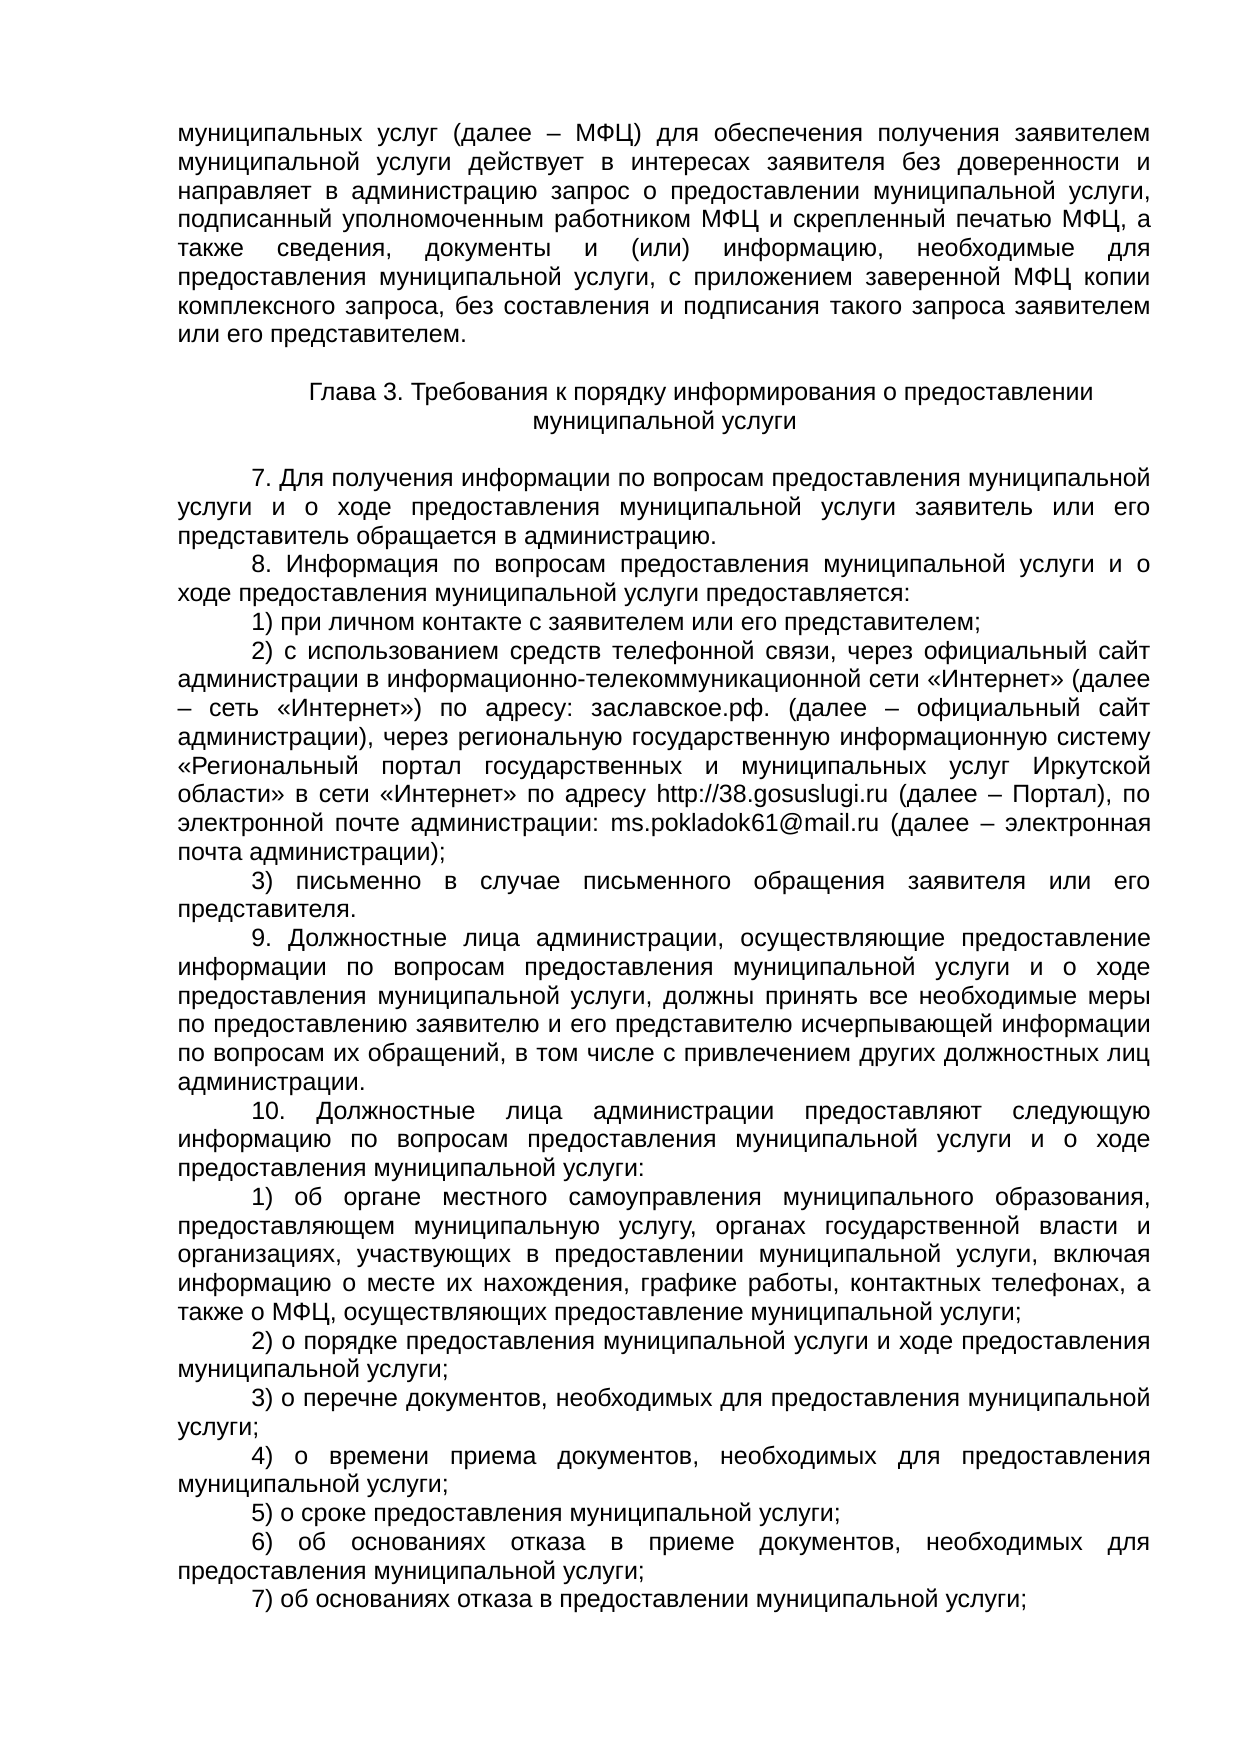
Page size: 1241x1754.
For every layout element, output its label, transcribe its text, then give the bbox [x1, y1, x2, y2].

text 1) об органе местного самоуправления муниципального образования, предоставляющем муниципальную услугу, органах государственной власти и организациях, участвующих в предоставлении муниципальной услуги, включая информацию о месте их нахождения, графике работы, контактных телефонах, а также о МФЦ, осуществляющих предоставление муниципальной услуги; [177, 1182, 1152, 1326]
text 4) о времени приема документов, необходимых для предоставления муниципальной услуги; [177, 1441, 1152, 1498]
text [177, 118, 1152, 348]
text 2) с использованием средств телефонной связи, через официальный сайт администрации в информационно-телекоммуникационной сети «Интернет» (далее – сеть «Интернет») по адресу: заславское.рф. (далее – официальный сайт администрации), через региональную государственную информационную систему «Региональный портал государственных и муниципальных услуг Иркутской области» в сети «Интернет» по адресу http://38.gosuslugi.ru (далее – Портал), по электронной почте администрации: ms.pokladok61@mail.ru (далее – электронная почта администрации); [177, 636, 1152, 866]
text 8. Информация по вопросам предоставления муниципальной услуги и о ходе предоставления муниципальной услуги предоставляется: [177, 549, 1152, 607]
text 1) при личном контакте с заявителем или его представителем; [177, 607, 1152, 636]
text 3) письменно в случае письменного обращения заявителя или его представителя. [177, 866, 1152, 923]
text 7) об основаниях отказа в предоставлении муниципальной услуги; [177, 1584, 1152, 1613]
text 3) о перечне документов, необходимых для предоставления муниципальной услуги; [177, 1383, 1152, 1441]
text 5) о сроке предоставления муниципальной услуги; [177, 1498, 1152, 1527]
text 9. Должностные лица администрации, осуществляющие предоставление информации по вопросам предоставления муниципальной услуги и о ходе предоставления муниципальной услуги, должны принять все необходимые меры по предоставлению заявителю и его представителю исчерпывающей информации по вопросам их обращений, в том числе с привлечением других должностных лиц администрации. [177, 923, 1152, 1096]
text Глава 3. Требования к порядку информирования о предоставлении муниципальной услуги [177, 377, 1152, 434]
text 6) об основаниях отказа в приеме документов, необходимых для предоставления муниципальной услуги; [177, 1527, 1152, 1584]
text 7. Для получения информации по вопросам предоставления муниципальной услуги и о ходе предоставления муниципальной услуги заявитель или его представитель обращается в администрацию. [177, 463, 1152, 549]
text 2) о порядке предоставления муниципальной услуги и ходе предоставления муниципальной услуги; [177, 1326, 1152, 1383]
text 10. Должностные лица администрации предоставляют следующую информацию по вопросам предоставления муниципальной услуги и о ходе предоставления муниципальной услуги: [177, 1096, 1152, 1182]
